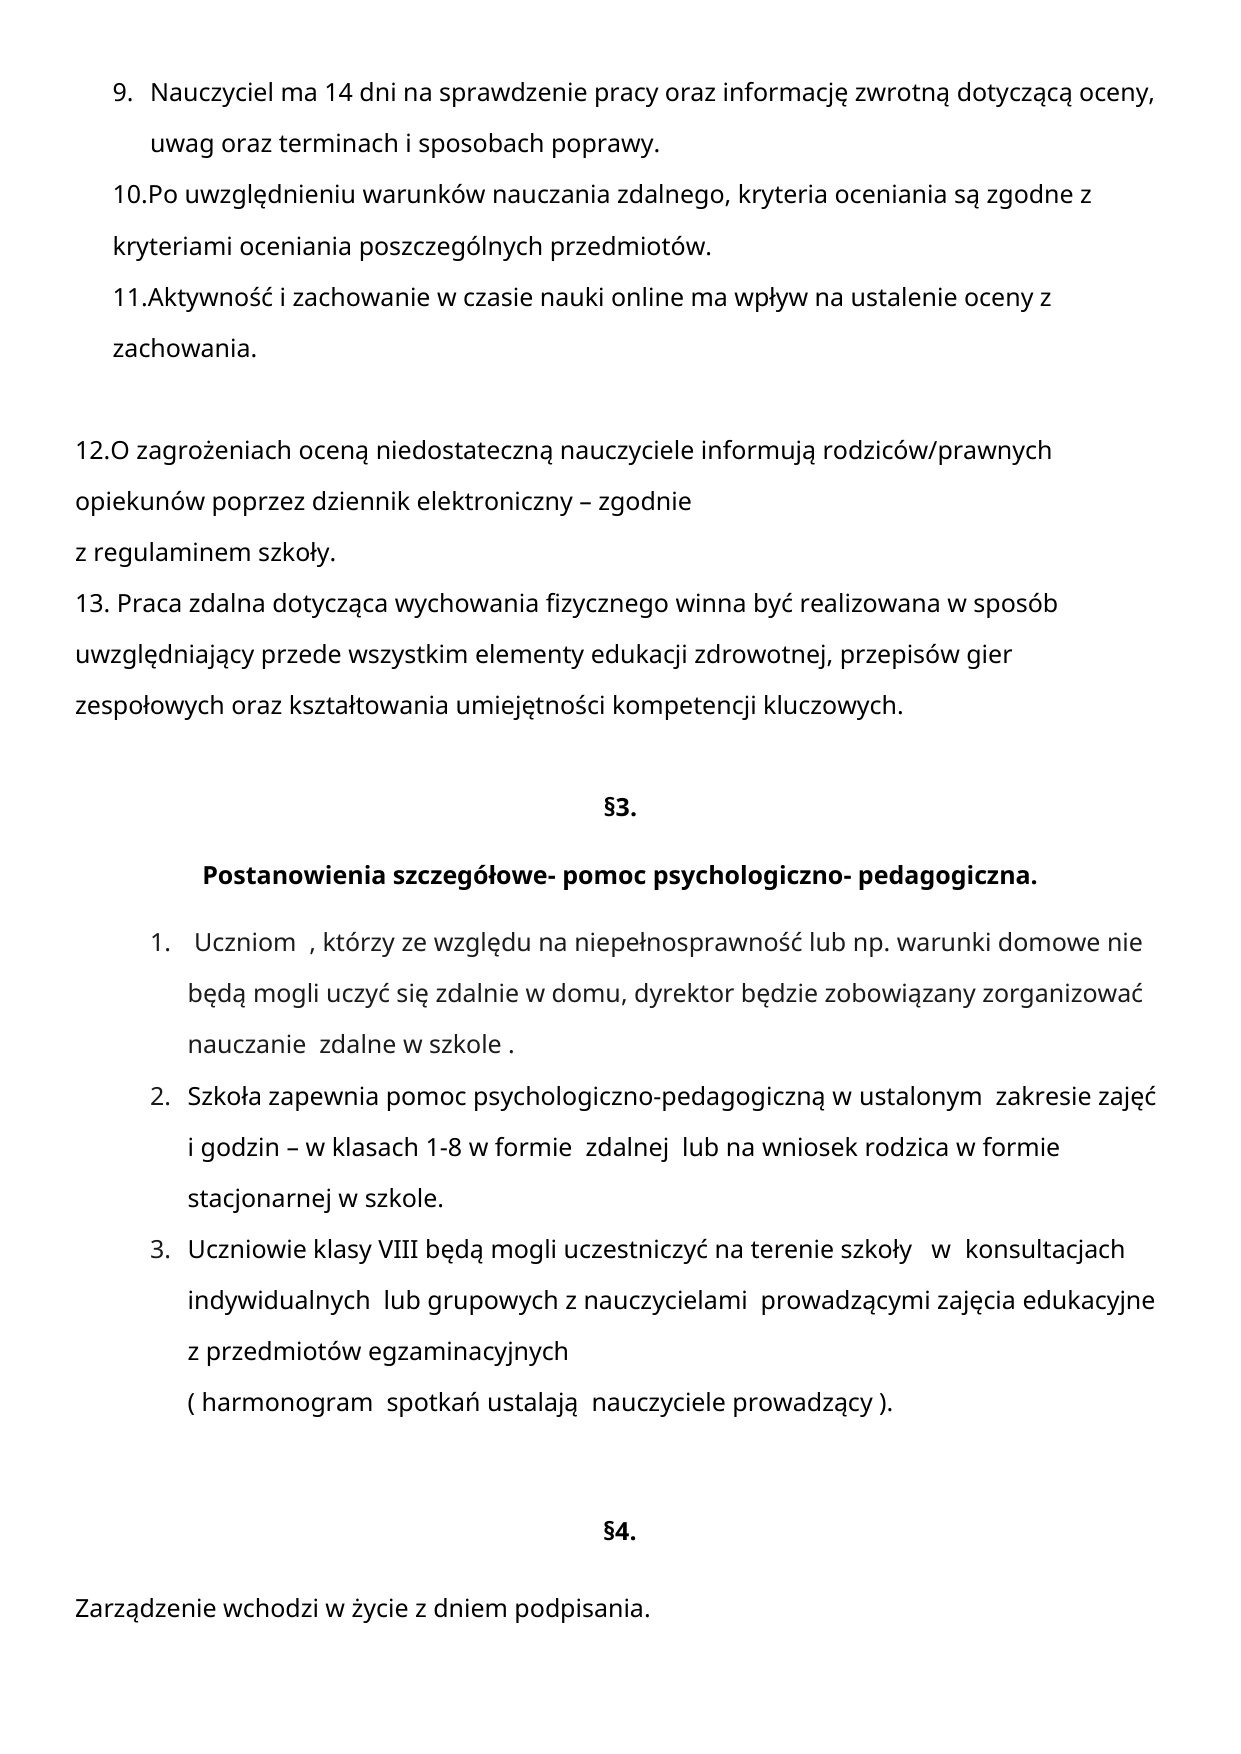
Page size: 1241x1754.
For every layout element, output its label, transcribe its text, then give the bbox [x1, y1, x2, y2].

text 11.Aktywność i zachowanie w czasie nauki online ma wpływ na ustalenie oceny z zachowania. [112, 279, 1165, 364]
text 10.Po uwzględnieniu warunków nauczania zdalnego, kryteria oceniania są zgodne z kryteriami oceniania poszczególnych przedmiotów. [112, 177, 1165, 262]
text Postanowienia szczegółowe- pomoc psychologiczno- pedagogiczna. [75, 857, 1165, 891]
text Zarządzenie wchodzi w życie z dniem podpisania. [75, 1591, 1159, 1625]
list Nauczyciel ma 14 dni na sprawdzenie pracy oraz informację zwrotną dotyczącą oceny, uwag oraz terminach i sposobach poprawy. [112, 75, 1165, 160]
text 12.O zagrożeniach oceną niedostateczną nauczyciele informują rodziców/prawnych opiekunów poprzez dziennik elektroniczny – zgodnie [75, 432, 1165, 517]
text z regulaminem szkoły. [75, 534, 1165, 568]
text §3. [75, 789, 1165, 824]
text 13. Praca zdalna dotycząca wychowania fizycznego winna być realizowana w sposób uwzględniający przede wszystkim elementy edukacji zdrowotnej, przepisów gier zespołowych oraz kształtowania umiejętności kompetencji kluczowych. [75, 585, 1165, 722]
list Szkoła zapewnia pomoc psychologiczno-pedagogiczną w ustalonym zakresie zajęć i godzin – w klasach 1-8 w formie zdalnej lub na wniosek rodzica w formie stacjonarnej w szkole. [150, 1078, 1165, 1214]
list ( harmonogram spotkań ustalają nauczyciele prowadzący ). [187, 1384, 1165, 1418]
text §4. [74, 1514, 1165, 1548]
list Uczniom , którzy ze względu na niepełnosprawność lub np. warunki domowe nie będą mogli uczyć się zdalnie w domu, dyrektor będzie zobowiązany zorganizować nauczanie zdalne w szkole . [150, 925, 1165, 1061]
list Uczniowie klasy VIII będą mogli uczestniczyć na terenie szkoły w konsultacjach indywidualnych lub grupowych z nauczycielami prowadzącymi zajęcia edukacyjne z przedmiotów egzaminacyjnych [150, 1231, 1165, 1367]
